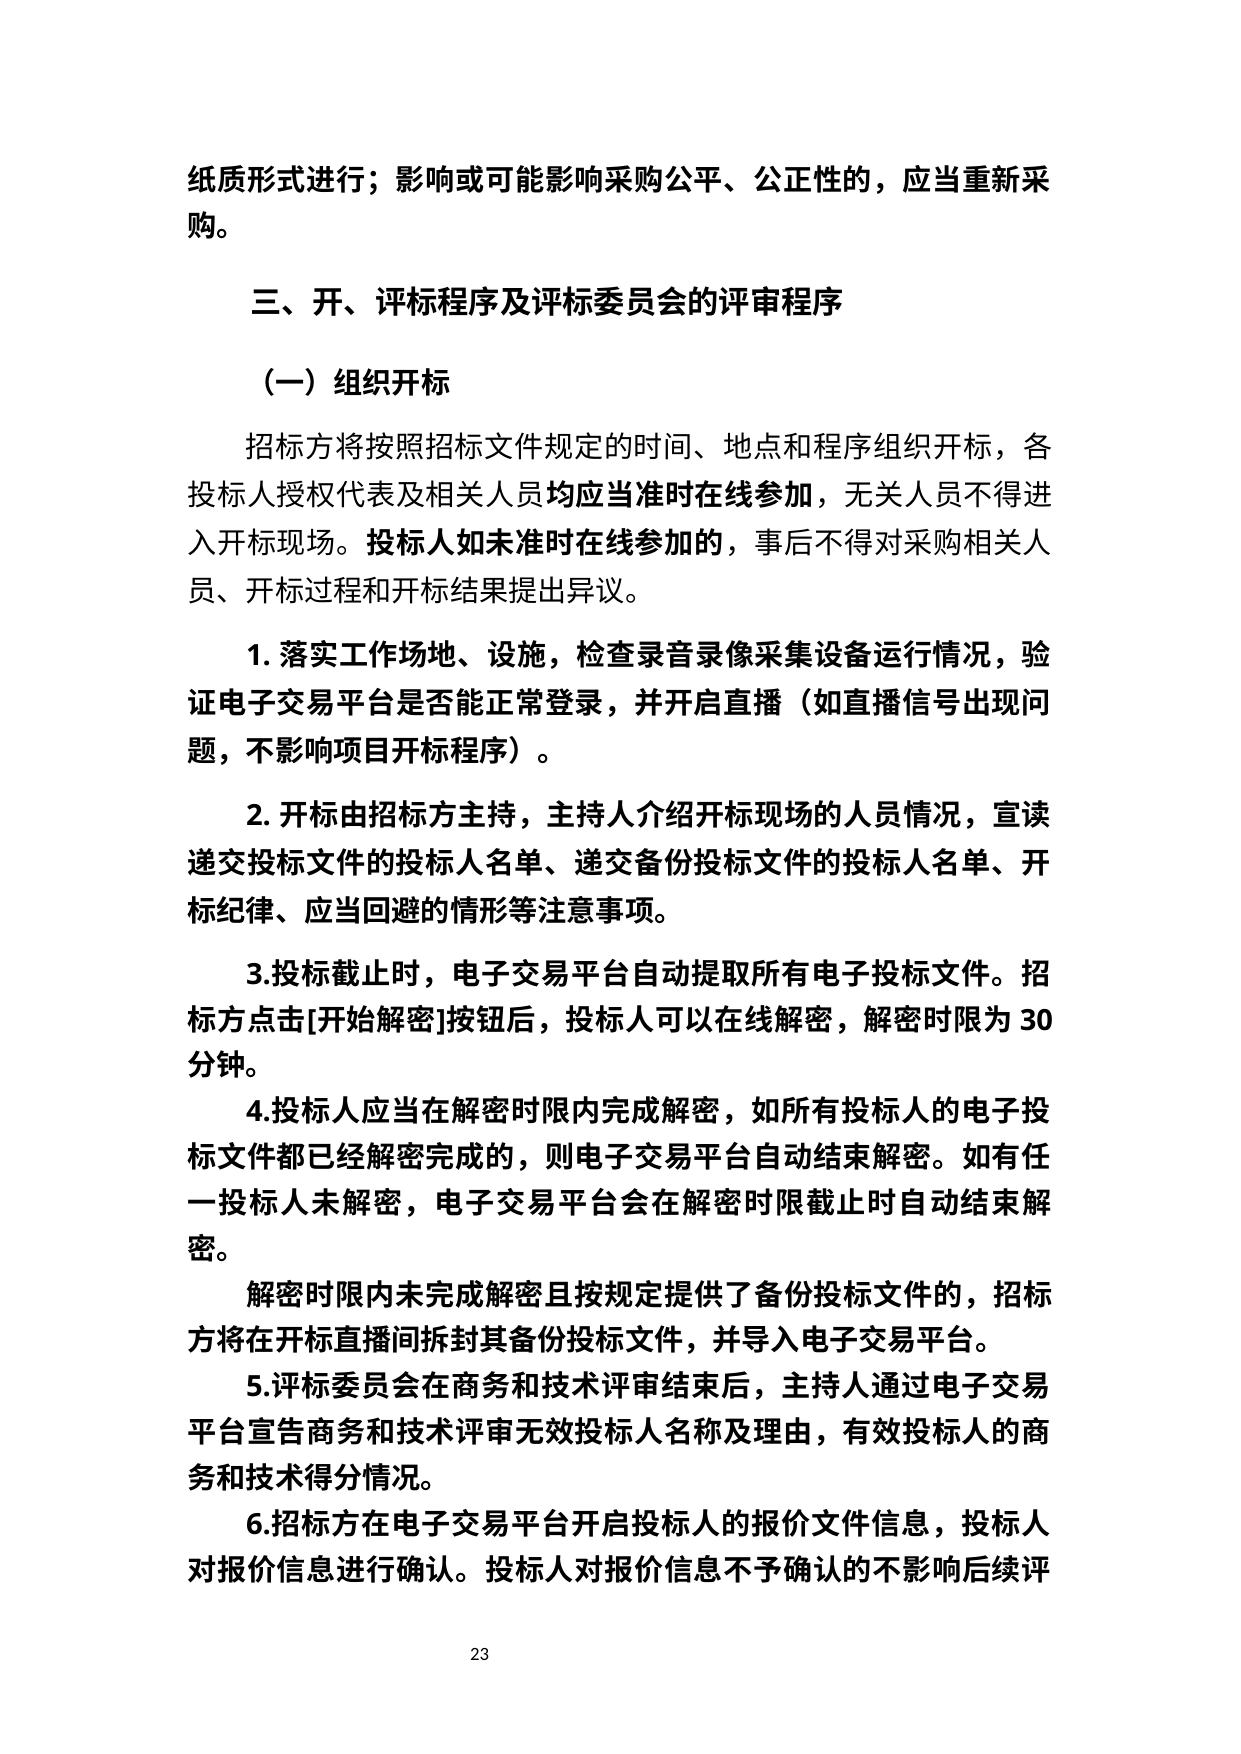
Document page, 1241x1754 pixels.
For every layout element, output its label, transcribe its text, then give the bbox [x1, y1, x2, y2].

text 2. 开标由招标方主持，主持人介绍开标现场的人员情况，宣读递交投标文件的投标人名单、递交备份投标文件的投标人名单、开标纪律、应当回避的情形等注意事项。 [187, 787, 1053, 931]
text 3.投标截止时，电子交易平台自动提取所有电子投标文件。招标方点击[开始解密]按钮后，投标人可以在线解密，解密时限为30分钟。 [187, 947, 1053, 1085]
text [187, 1497, 1053, 1589]
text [187, 153, 1053, 245]
text 4.投标人应当在解密时限内完成解密，如所有投标人的电子投标文件都已经解密完成的，则电子交易平台自动结束解密。如有任一投标人未解密，电子交易平台会在解密时限截止时自动结束解密。 [187, 1085, 1053, 1268]
text 三、开、评标程序及评标委员会的评审程序 [187, 278, 1053, 323]
text （一）组织开标 [187, 355, 1053, 403]
text 解密时限内未完成解密且按规定提供了备份投标文件的，招标方将在开标直播间拆封其备份投标文件，并导入电子交易平台。 [187, 1268, 1053, 1360]
text 5.评标委员会在商务和技术评审结束后，主持人通过电子交易平台宣告商务和技术评审无效投标人名称及理由，有效投标人的商务和技术得分情况。 [187, 1360, 1053, 1497]
text 招标方将按照招标文件规定的时间、地点和程序组织开标，各投标人授权代表及相关人员均应当准时在线参加，无关人员不得进入开标现场。投标人如未准时在线参加的，事后不得对采购相关人员、开标过程和开标结果提出异议。 [187, 419, 1053, 611]
text 1. 落实工作场地、设施，检查录音录像采集设备运行情况，验证电子交易平台是否能正常登录，并开启直播（如直播信号出现问题，不影响项目开标程序）。 [187, 627, 1053, 771]
